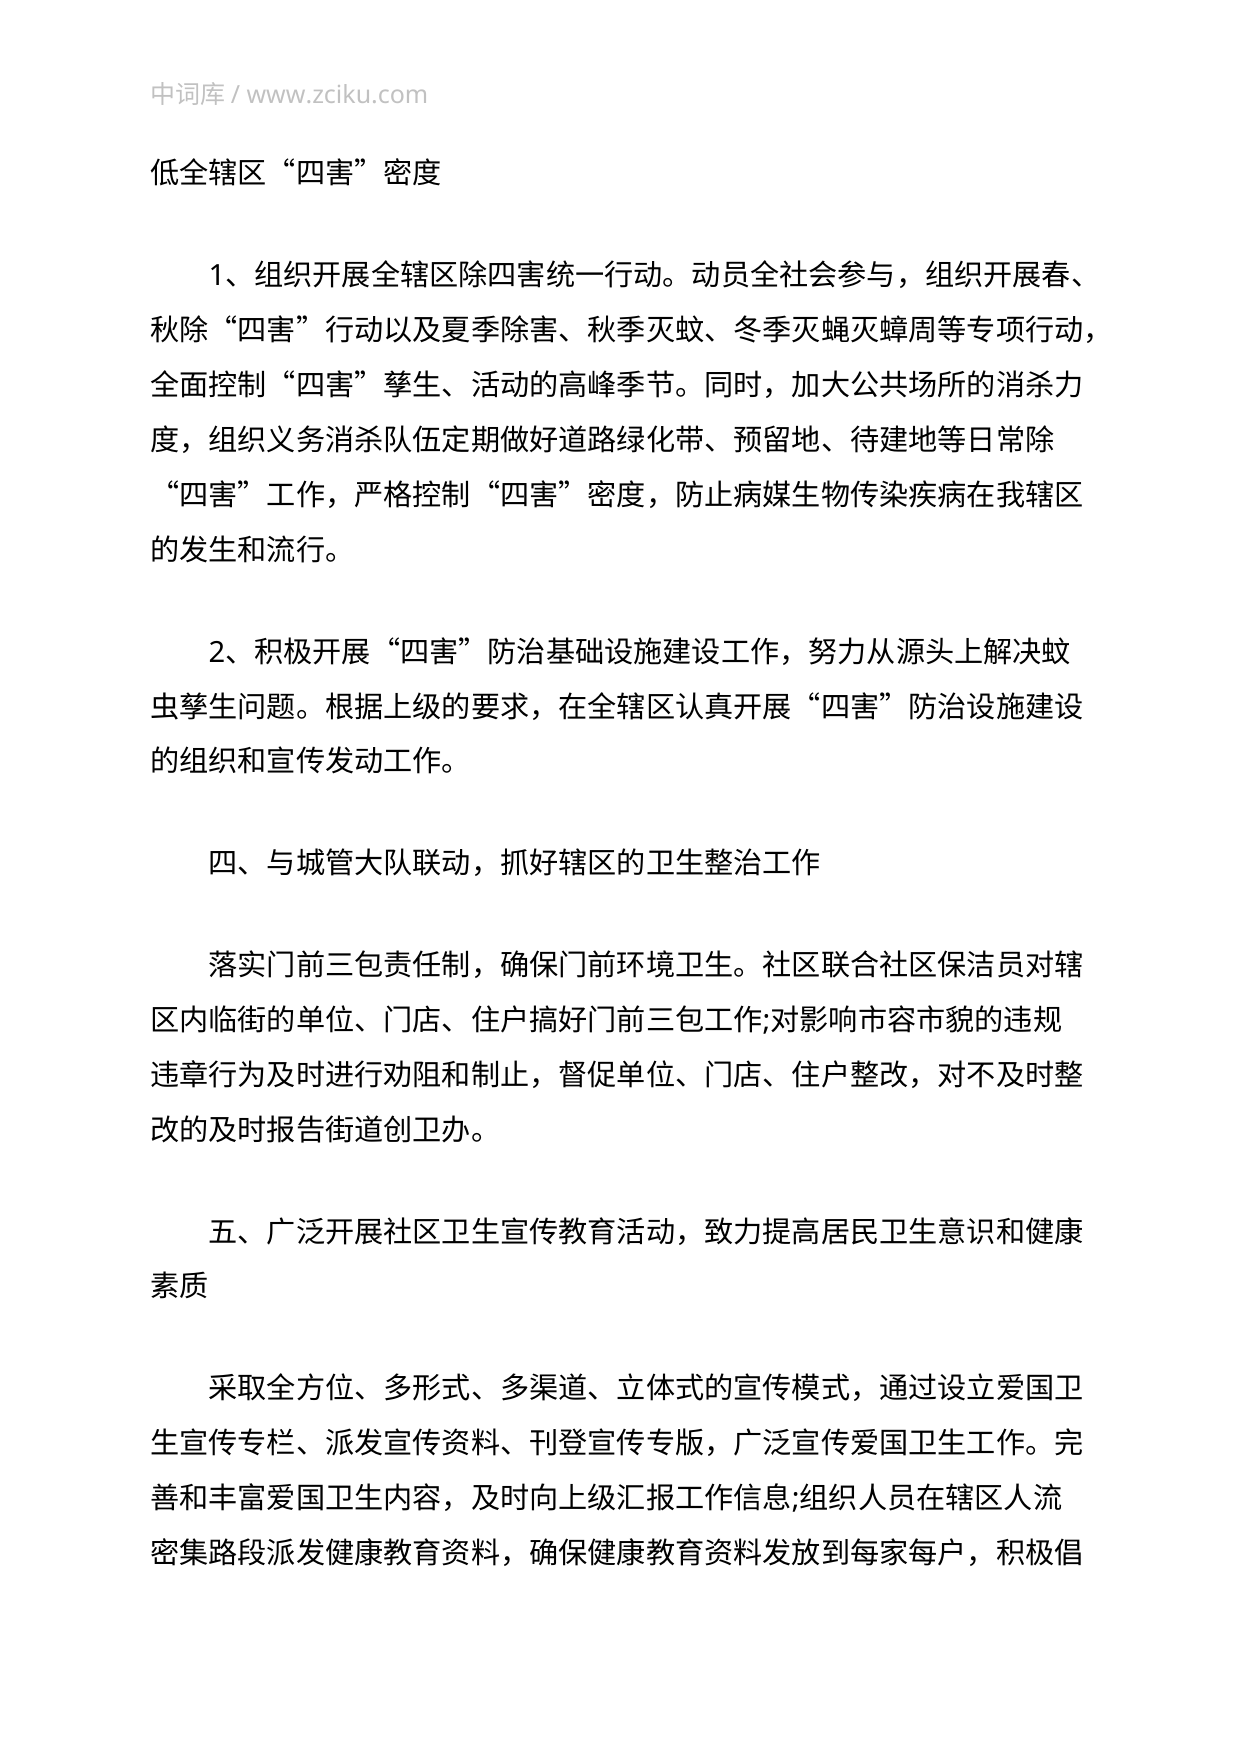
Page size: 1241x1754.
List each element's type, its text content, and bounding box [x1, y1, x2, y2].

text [150, 150, 1090, 192]
text 2、积极开展“四害”防治基础设施建设工作，努力从源头上解决蚊虫孳生问题。根据上级的要求，在全辖区认真开展“四害”防治设施建设的组织和宣传发动工作。 [150, 628, 1090, 780]
text 五、广泛开展社区卫生宣传教育活动，致力提高居民卫生意识和健康素质 [150, 1208, 1090, 1305]
text 落实门前三包责任制，确保门前环境卫生。社区联合社区保洁员对辖区内临街的单位、门店、住户搞好门前三包工作;对影响市容市貌的违规违章行为及时进行劝阻和制止，督促单位、门店、住户整改，对不及时整改的及时报告街道创卫办。 [150, 942, 1090, 1149]
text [150, 1365, 1090, 1572]
text 1、组织开展全辖区除四害统一行动。动员全社会参与，组织开展春、秋除“四害”行动以及夏季除害、秋季灭蚊、冬季灭蝇灭蟑周等专项行动，全面控制“四害”孳生、活动的高峰季节。同时，加大公共场所的消杀力度，组织义务消杀队伍定期做好道路绿化带、预留地、待建地等日常除“四害”工作，严格控制“四害”密度，防止病媒生物传染疾病在我辖区的发生和流行。 [150, 252, 1090, 569]
text 四、与城管大队联动，抓好辖区的卫生整治工作 [150, 840, 1090, 882]
